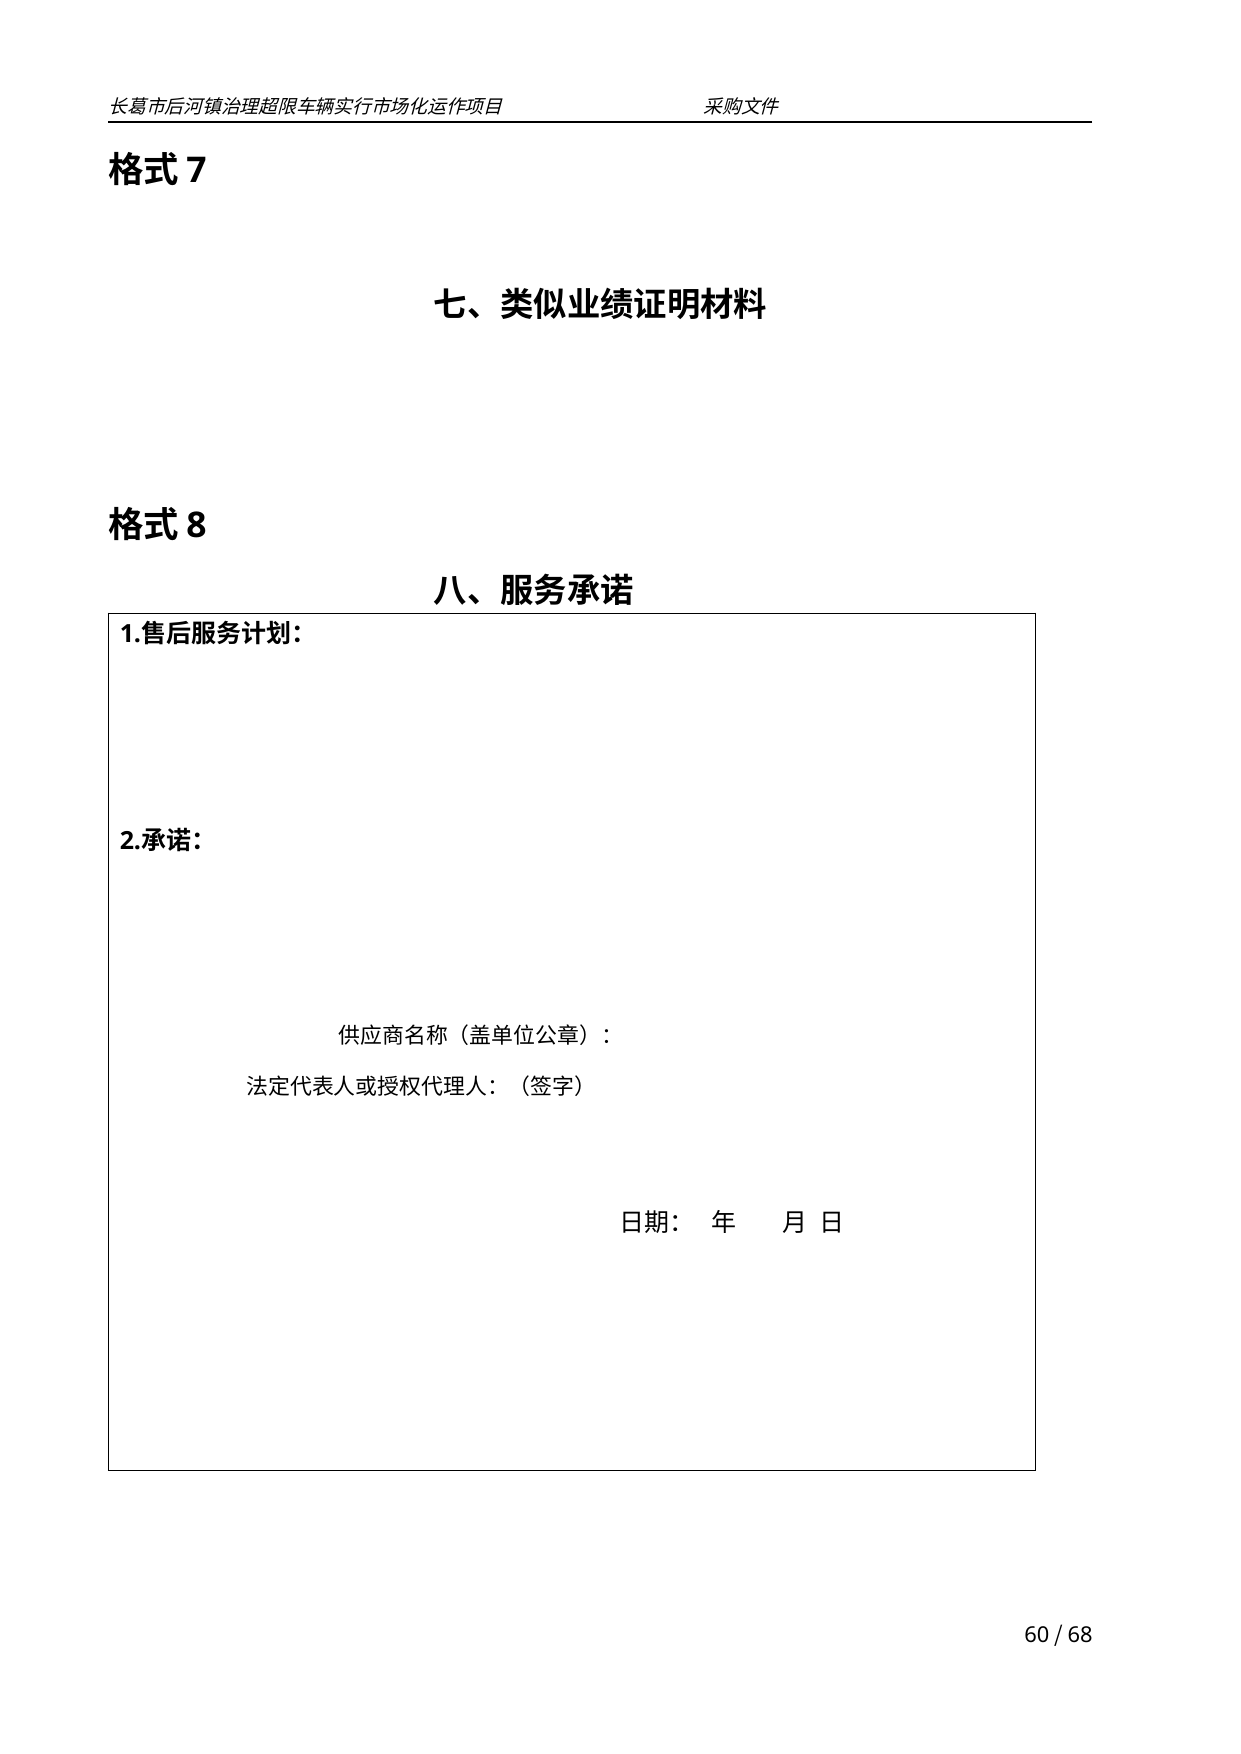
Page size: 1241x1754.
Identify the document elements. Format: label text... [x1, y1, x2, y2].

text 格式8 [108, 496, 1092, 547]
table_header 1.售后服务计划： 2.承诺： 供应商名称（盖单位公章）： 法定代表人或授权代理人：（签字） 日期： 年 月 日 [109, 614, 1035, 1470]
text 格式7 [108, 142, 1092, 193]
text 七、类似业绩证明材料 [333, 278, 922, 326]
text 八、服务承诺 [333, 564, 922, 612]
